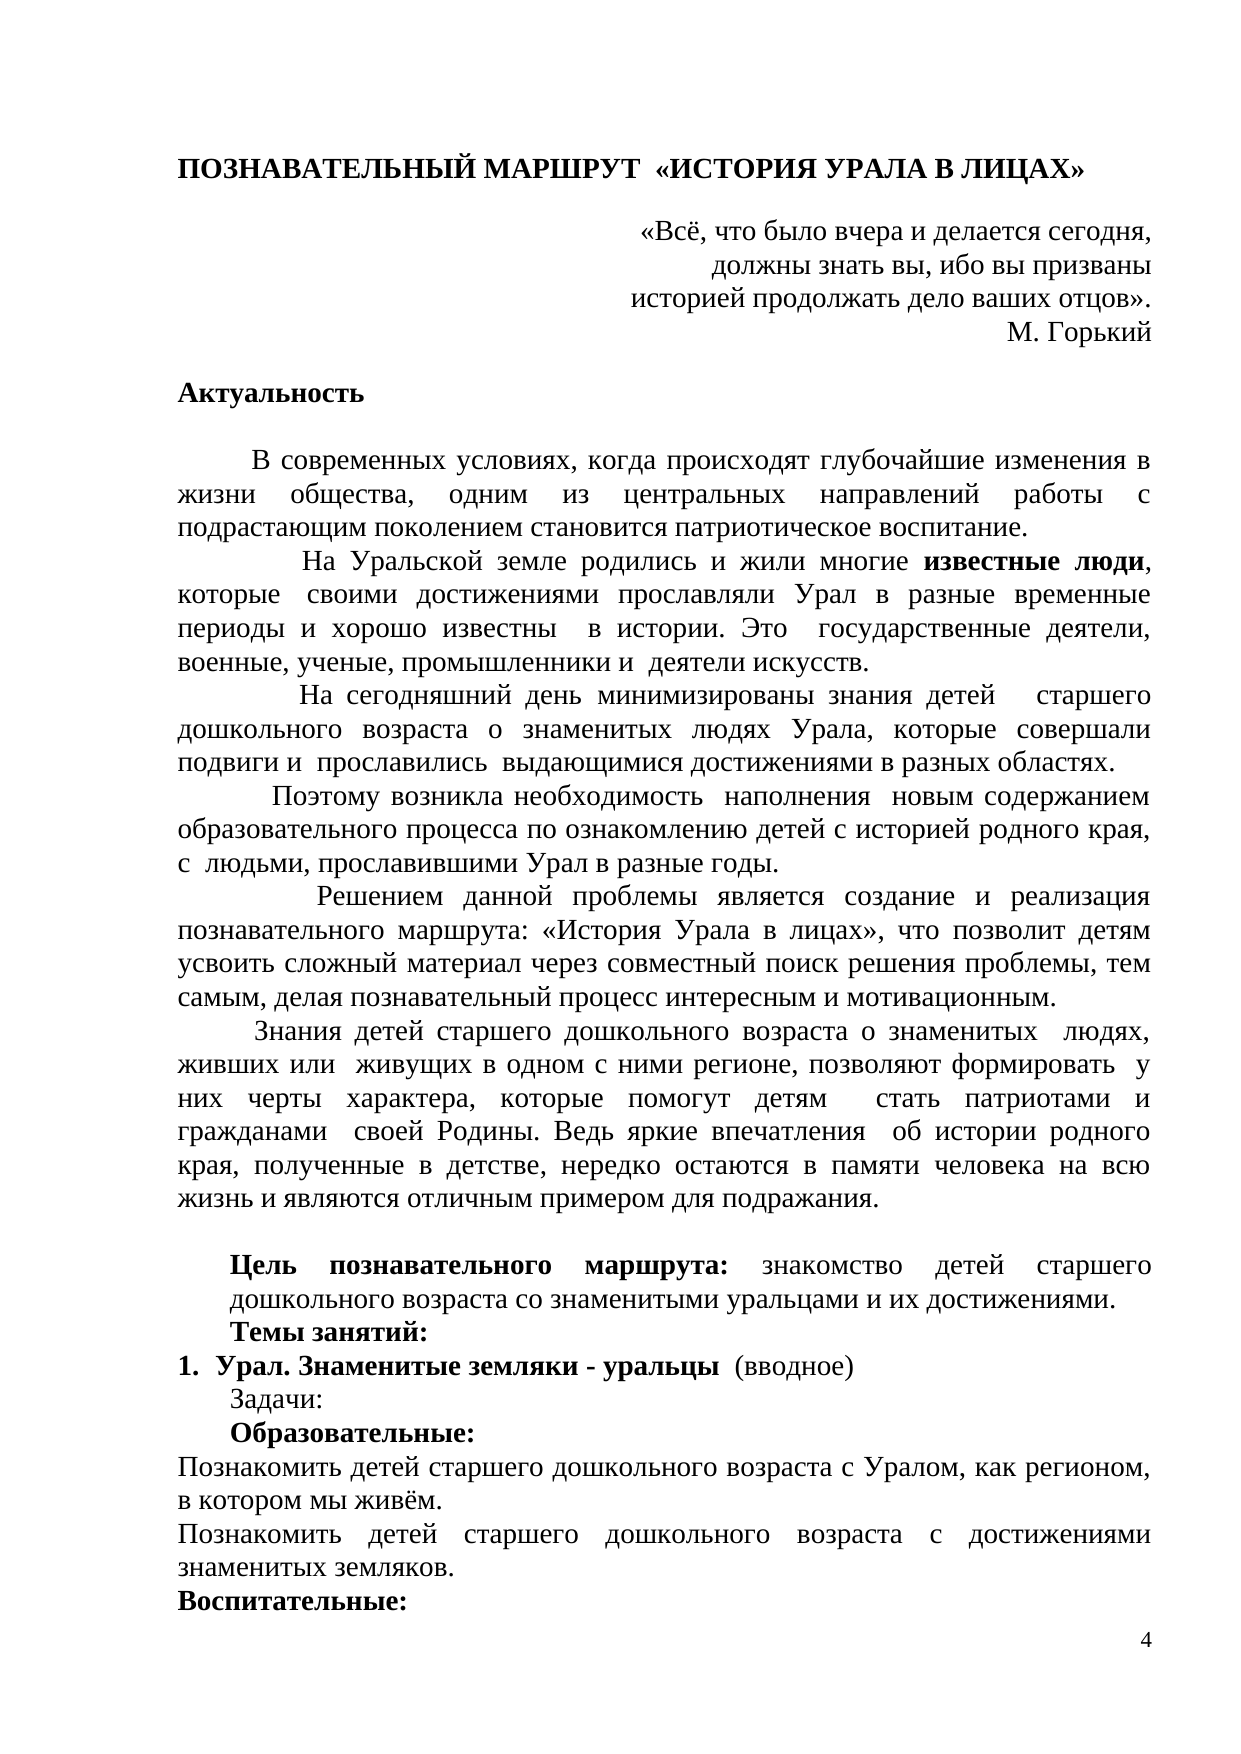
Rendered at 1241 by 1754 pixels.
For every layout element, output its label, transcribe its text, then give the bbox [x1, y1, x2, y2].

text Воспитательные: [177, 1583, 1152, 1616]
text В современных условиях, когда происходят глубочайшие изменения в жизни общества, одним из центральных направлений работы с подрастающим поколением становится патриотическое воспитание. [177, 442, 1152, 543]
text Задачи: [229, 1382, 1152, 1415]
text Познакомить детей старшего дошкольного возраста с достижениями знаменитых земляков. [177, 1516, 1152, 1583]
text историей продолжать дело ваших отцов». [229, 280, 1152, 314]
text На сегодняшний день минимизированы знания детей старшего дошкольного возраста о знаменитых людях Урала, которые совершали подвиги и прославились выдающимися достижениями в разных областях. [177, 677, 1152, 778]
text Знания детей старшего дошкольного возраста о знаменитых людях, живших или живущих в одном с ними регионе, позволяют формировать у них черты характера, которые помогут детям стать патриотами и гражданами своей Родины. Ведь яркие впечатления об истории родного края, полученные в детстве, нередко остаются в памяти человека на всю жизнь и являются отличным примером для подражания. [177, 1013, 1152, 1214]
text М. Горький [229, 314, 1152, 347]
list Урал. Знаменитые земляки - уральцы (вводное) [177, 1348, 1152, 1382]
text На Уральской земле родились и жили многие известные люди, которые своими достижениями прославляли Урал в разные временные периоды и хорошо известны в истории. Это государственные деятели, военные, ученые, промышленники и деятели искусств. [177, 543, 1152, 677]
text Цель познавательного маршрута: знакомство детей старшего дошкольного возраста со знаменитыми уральцами и их достижениями. [229, 1247, 1152, 1314]
text Поэтому возникла необходимость наполнения новым содержанием образовательного процесса по ознакомлению детей с историей родного края, с людьми, прославившими Урал в разные годы. [177, 778, 1152, 878]
text Решением данной проблемы является создание и реализация познавательного маршрута: «История Урала в лицах», что позволит детям усвоить сложный материал через совместный поиск решения проблемы, тем самым, делая познавательный процесс интересным и мотивационным. [177, 878, 1152, 1013]
text ПОЗНАВАТЕЛЬНЫЙ МАРШРУТ «ИСТОРИЯ УРАЛА В ЛИЦАХ» [177, 152, 1152, 185]
text Темы занятий: [229, 1314, 1152, 1348]
text Актуальность [177, 375, 1152, 409]
text должны знать вы, ибо вы призваны [229, 247, 1152, 280]
text «Всё, что было вчера и делается сегодня, [229, 213, 1152, 247]
text Образовательные: [229, 1415, 1152, 1449]
text Познакомить детей старшего дошкольного возраста с Уралом, как регионом, в котором мы живём. [177, 1449, 1152, 1516]
